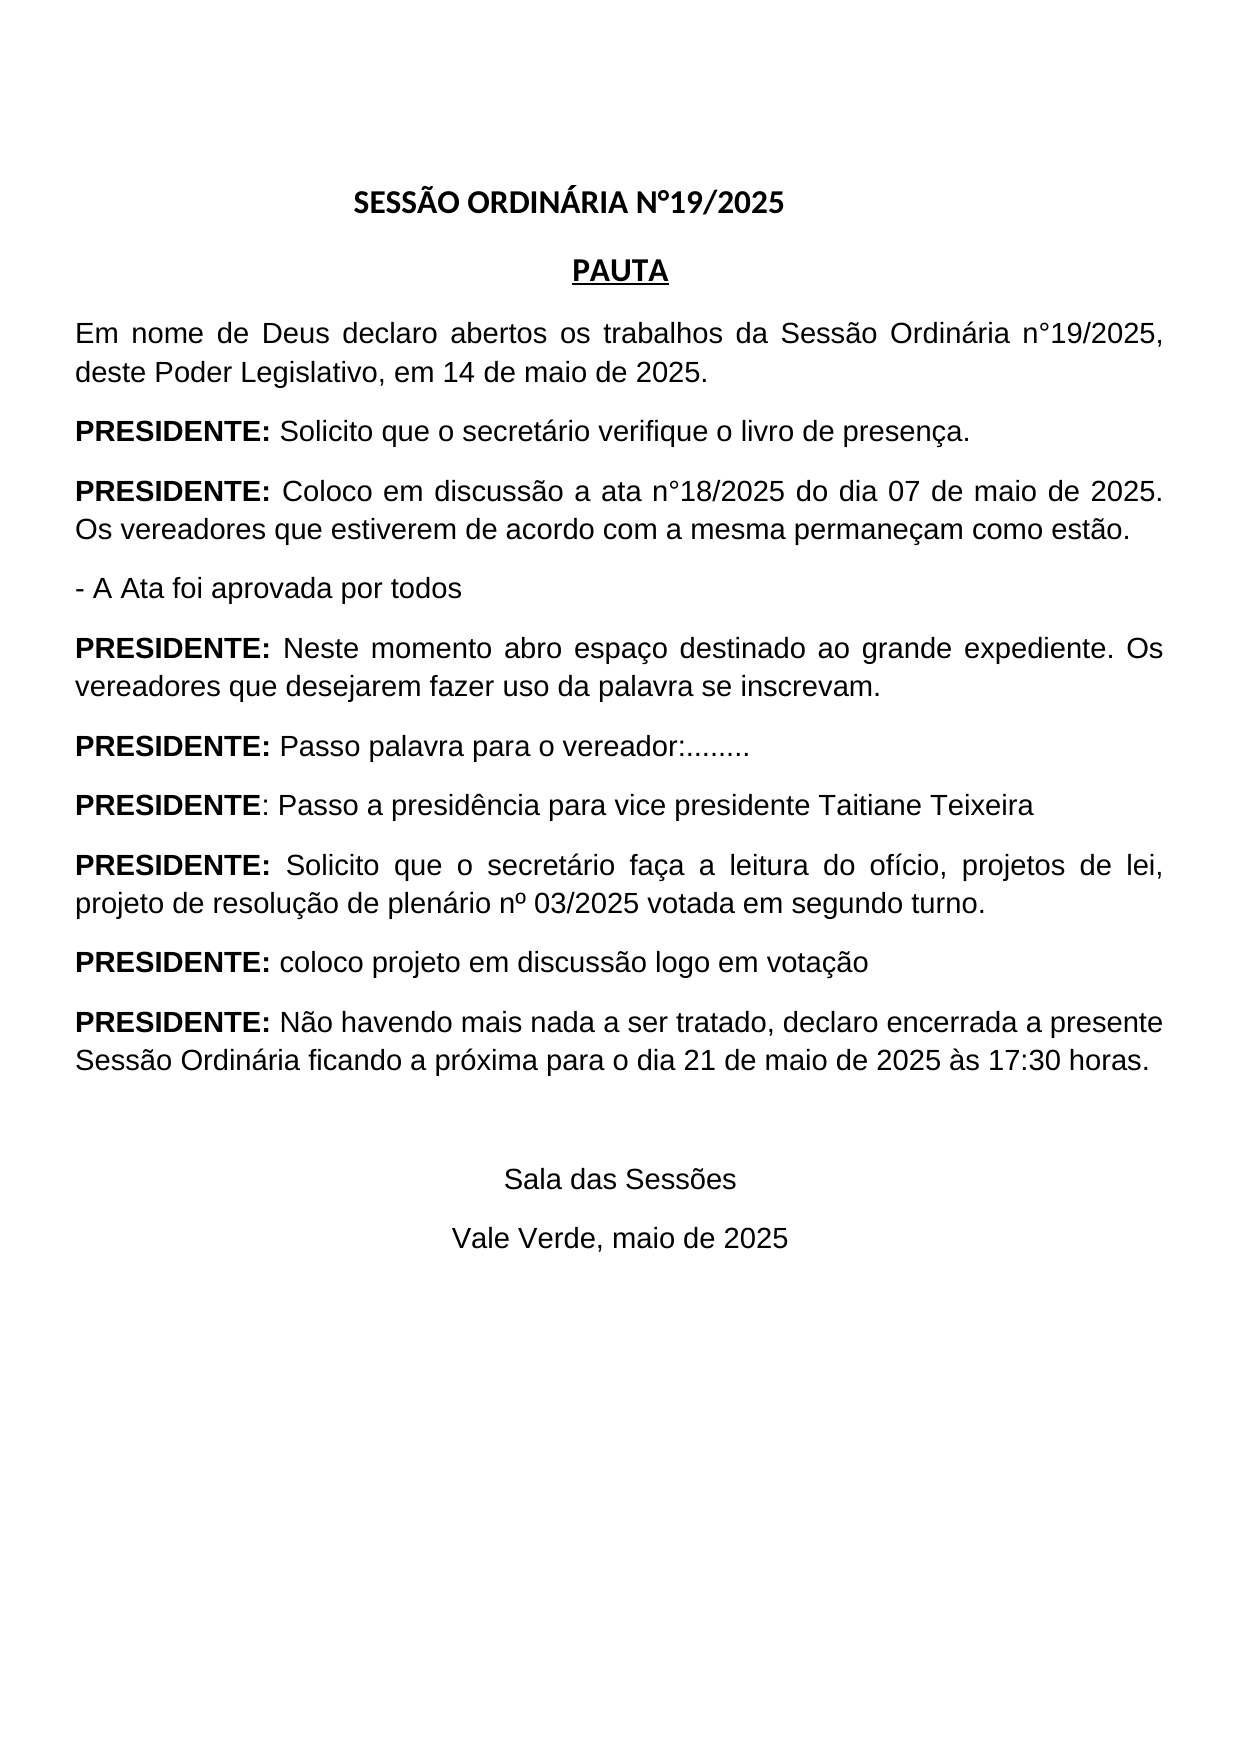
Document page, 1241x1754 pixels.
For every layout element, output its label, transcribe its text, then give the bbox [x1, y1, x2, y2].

text PRESIDENTE: Solicito que o secretário verifique o livro de presença. [75, 414, 1165, 448]
text PRESIDENTE: coloco projeto em discussão logo em votação [75, 945, 1165, 979]
text Em nome de Deus declaro abertos os trabalhos da Sessão Ordinária n°19/2025, deste Poder Legislativo, em 14 de maio de 2025. [75, 316, 1165, 388]
text Sala das Sessões [75, 1162, 1165, 1196]
text - A Ata foi aprovada por todos [75, 571, 1165, 605]
text PRESIDENTE: Passo a presidência para vice presidente Taitiane Teixeira [75, 788, 1165, 822]
text SESSÃO ORDINÁRIA N°19/2025 [75, 181, 1165, 222]
text Vale Verde, maio de 2025 [75, 1221, 1165, 1255]
text PRESIDENTE: Solicito que o secretário faça a leitura do ofício, projetos de lei, projeto de resolução de plenário nº 03/2025 votada em segundo turno. [75, 847, 1165, 919]
text PRESIDENTE: Coloco em discussão a ata n°18/2025 do dia 07 de maio de 2025. Os vereadores que estiverem de acordo com a mesma permaneçam como estão. [75, 473, 1165, 546]
text PRESIDENTE: Neste momento abro espaço destinado ao grande expediente. Os vereadores que desejarem fazer uso da palavra se inscrevam. [75, 631, 1165, 703]
text PRESIDENTE: Não havendo mais nada a ser tratado, declaro encerrada a presente Sessão Ordinária ficando a próxima para o dia 21 de maio de 2025 às 17:30 horas. [75, 1005, 1165, 1077]
text PRESIDENTE: Passo palavra para o vereador:........ [75, 729, 1165, 762]
text PAUTA [75, 249, 1165, 289]
